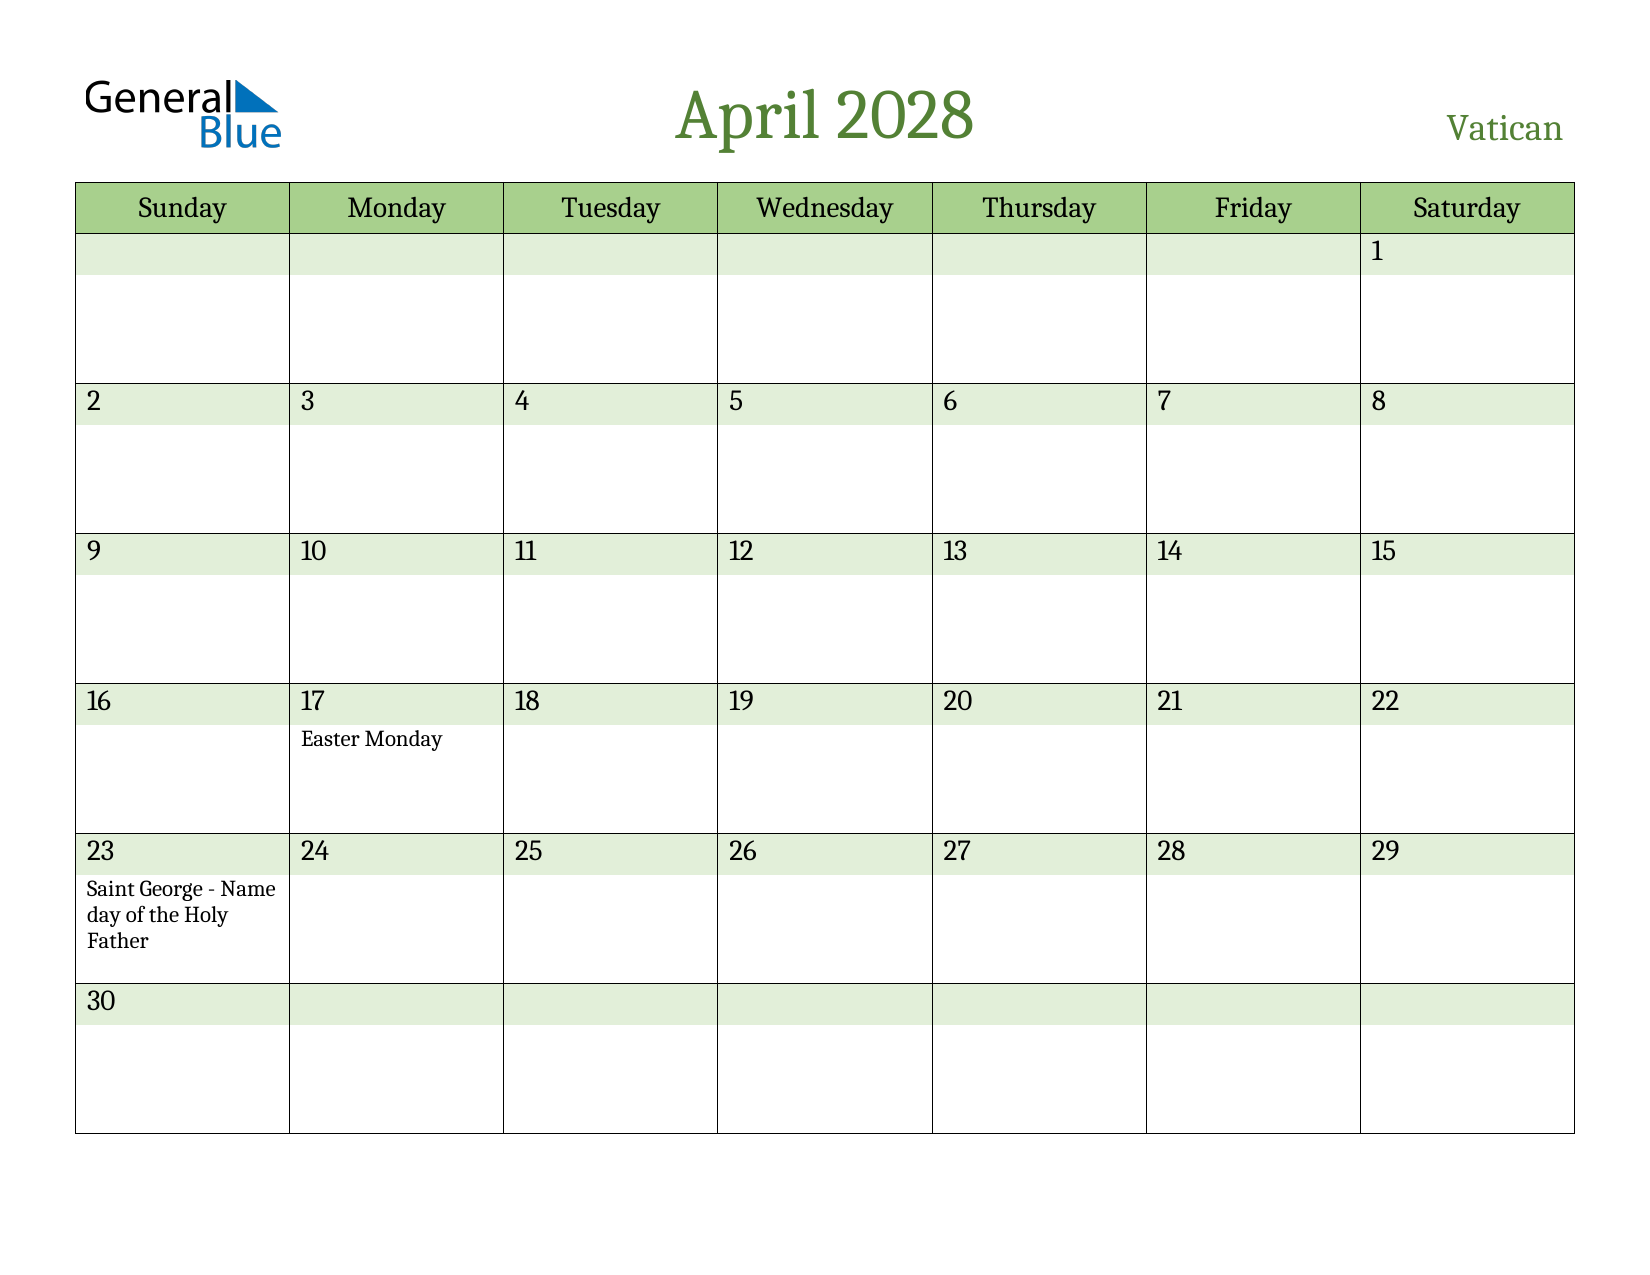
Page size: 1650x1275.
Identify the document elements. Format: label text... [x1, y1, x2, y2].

table_cell Wednesday [718, 183, 932, 233]
table_cell [718, 984, 932, 1025]
table_cell [933, 984, 1146, 1025]
table_cell [504, 984, 717, 1025]
table_cell 8 [1361, 384, 1574, 425]
table_cell [290, 234, 503, 275]
table_cell [290, 1025, 503, 1133]
table_cell [1361, 984, 1574, 1025]
table_header Vatican [1146, 75, 1574, 182]
table_cell [504, 425, 717, 533]
table_cell 21 [1147, 684, 1360, 725]
table_cell [1361, 875, 1574, 983]
table_header [76, 75, 503, 182]
table_cell 16 [76, 684, 289, 725]
table_cell Thursday [933, 183, 1146, 233]
table_cell [504, 234, 717, 275]
table_cell [76, 575, 289, 683]
table_cell Tuesday [504, 183, 717, 233]
table_cell [1147, 875, 1360, 983]
table_cell 27 [933, 834, 1146, 875]
table_cell [718, 1025, 932, 1133]
table_cell [76, 1025, 289, 1133]
table_cell Saturday [1361, 183, 1574, 233]
table_cell [76, 234, 289, 275]
table_cell 9 [76, 534, 289, 575]
table_cell [1361, 725, 1574, 833]
table_cell [76, 425, 289, 533]
table_cell [76, 275, 289, 383]
table_cell [718, 275, 932, 383]
table_cell 11 [504, 534, 717, 575]
table_cell 7 [1147, 384, 1360, 425]
table_cell Friday [1147, 183, 1360, 233]
table_cell 17 [290, 684, 503, 725]
table_cell 2 [76, 384, 289, 425]
table_cell 12 [718, 534, 932, 575]
table_cell [504, 875, 717, 983]
table_cell [1147, 425, 1360, 533]
table_cell [1361, 1025, 1574, 1133]
table_cell [1361, 425, 1574, 533]
table_cell 3 [290, 384, 503, 425]
table_cell 15 [1361, 534, 1574, 575]
table_cell 22 [1361, 684, 1574, 725]
table_cell [933, 1025, 1146, 1133]
table_cell Monday [290, 183, 503, 233]
table_cell [1147, 575, 1360, 683]
table_cell [504, 725, 717, 833]
table_cell [933, 275, 1146, 383]
table_cell [718, 575, 932, 683]
table_cell [1147, 984, 1360, 1025]
table_cell [933, 725, 1146, 833]
table_cell [504, 1025, 717, 1133]
table_cell 6 [933, 384, 1146, 425]
table_cell 14 [1147, 534, 1360, 575]
table_cell 19 [718, 684, 932, 725]
table_cell [504, 575, 717, 683]
table_cell [290, 275, 503, 383]
table_cell [1147, 725, 1360, 833]
table_cell 25 [504, 834, 717, 875]
table_cell 23 [76, 834, 289, 875]
table_cell [718, 725, 932, 833]
table_cell 4 [504, 384, 717, 425]
table_cell 18 [504, 684, 717, 725]
table_cell [718, 875, 932, 983]
table_cell [290, 984, 503, 1025]
table_cell 29 [1361, 834, 1574, 875]
table_cell [933, 425, 1146, 533]
table_cell [933, 575, 1146, 683]
table_cell [933, 234, 1146, 275]
table_cell Saint George - Name day of the Holy Father [76, 875, 289, 983]
table_cell [76, 725, 289, 833]
table_cell 26 [718, 834, 932, 875]
table_cell 20 [933, 684, 1146, 725]
table_cell [933, 875, 1146, 983]
table_cell 1 [1361, 234, 1574, 275]
table_cell [1147, 234, 1360, 275]
table_cell [290, 425, 503, 533]
table_cell [1147, 275, 1360, 383]
table_cell 13 [933, 534, 1146, 575]
table_cell [1361, 575, 1574, 683]
table_cell 10 [290, 534, 503, 575]
table_cell [1147, 1025, 1360, 1133]
table_cell Sunday [76, 183, 289, 233]
table_cell [718, 425, 932, 533]
table_cell Easter Monday [290, 725, 503, 833]
table_cell 28 [1147, 834, 1360, 875]
table_cell [504, 275, 717, 383]
table_cell [290, 575, 503, 683]
table_cell 5 [718, 384, 932, 425]
table_cell [290, 875, 503, 983]
table_header April 2028 [504, 75, 1146, 182]
table_cell 24 [290, 834, 503, 875]
table_cell [718, 234, 932, 275]
table_cell 30 [76, 984, 289, 1025]
table_cell [1361, 275, 1574, 383]
picture [86, 80, 281, 148]
